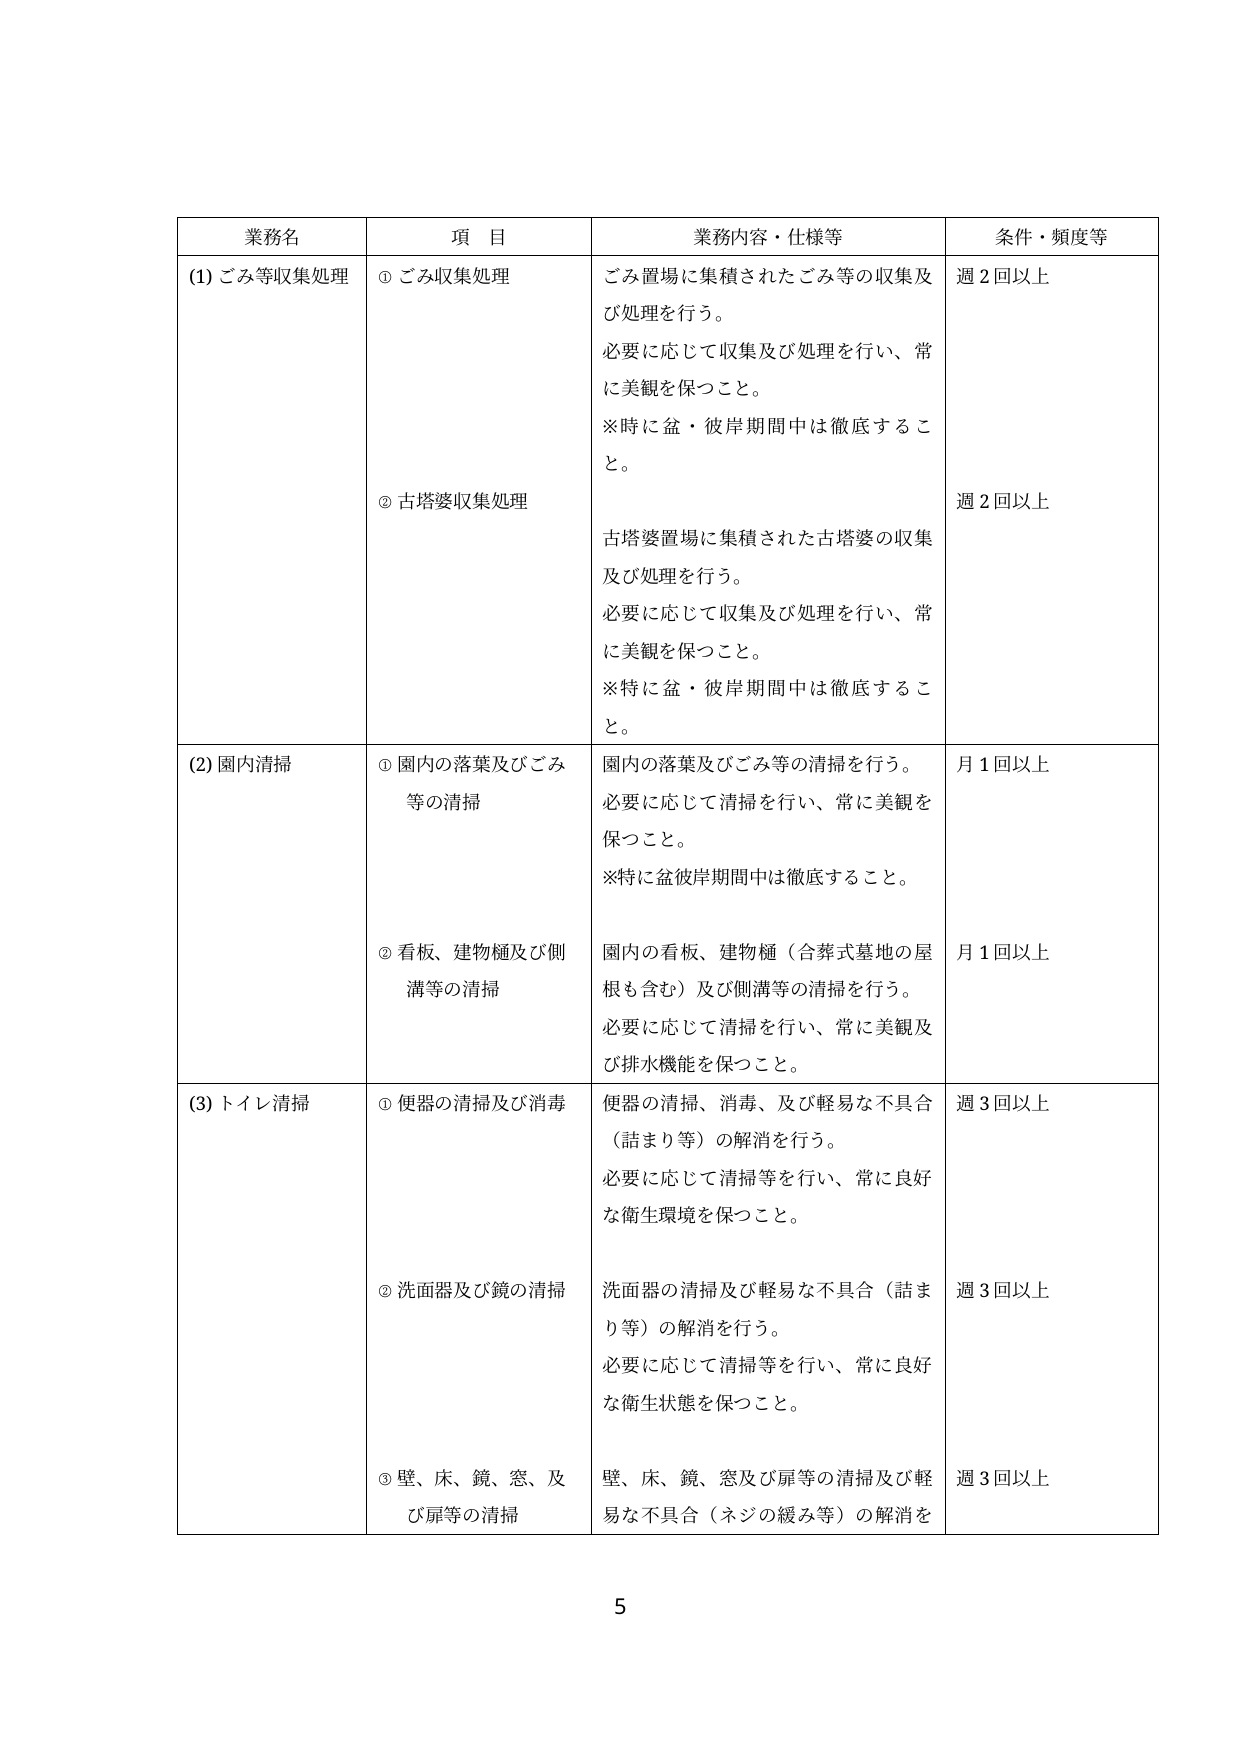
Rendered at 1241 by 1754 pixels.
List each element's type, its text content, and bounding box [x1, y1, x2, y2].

table_cell 月1回以上 月1回以上 [946, 745, 1158, 1082]
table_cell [367, 1084, 591, 1533]
table_header 業務内容・仕様等 [592, 218, 945, 255]
table_header 条件・頻度等 [946, 218, 1158, 255]
table_cell ① ごみ収集処理 ② 古塔婆収集処理 [367, 256, 591, 744]
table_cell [946, 1084, 1158, 1533]
table_cell ごみ置場に集積されたごみ等の収集及び処理を行う。 必要に応じて収集及び処理を行い、常に美観を保つこと。 ※時に盆・彼岸期間中は徹底すること。 古塔婆置場に集積された古塔婆の収集及び処理を行う。 必要に応じて収集及び処理を行い、常に美観を保つこと。 ※特に盆・彼岸期間中は徹底すること。 [592, 256, 945, 744]
table_cell (1) ごみ等収集処理 [178, 256, 366, 744]
table_cell (2) 園内清掃 [178, 745, 366, 1082]
table_cell (3) トイレ清掃 [178, 1084, 366, 1533]
table_cell 週2回以上 週2回以上 [946, 256, 1158, 744]
table_cell ① 園内の落葉及びごみ 等の清掃 ② 看板、建物樋及び側 溝等の清掃 [367, 745, 591, 1082]
table_header 業務名 [178, 218, 366, 255]
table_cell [592, 1084, 945, 1533]
table_header 項 目 [367, 218, 591, 255]
table_cell 園内の落葉及びごみ等の清掃を行う。 必要に応じて清掃を行い、常に美観を保つこと。 ※特に盆彼岸期間中は徹底すること。 園内の看板、建物樋（合葬式墓地の屋根も含む）及び側溝等の清掃を行う。 必要に応じて清掃を行い、常に美観及び排水機能を保つこと。 [592, 745, 945, 1082]
